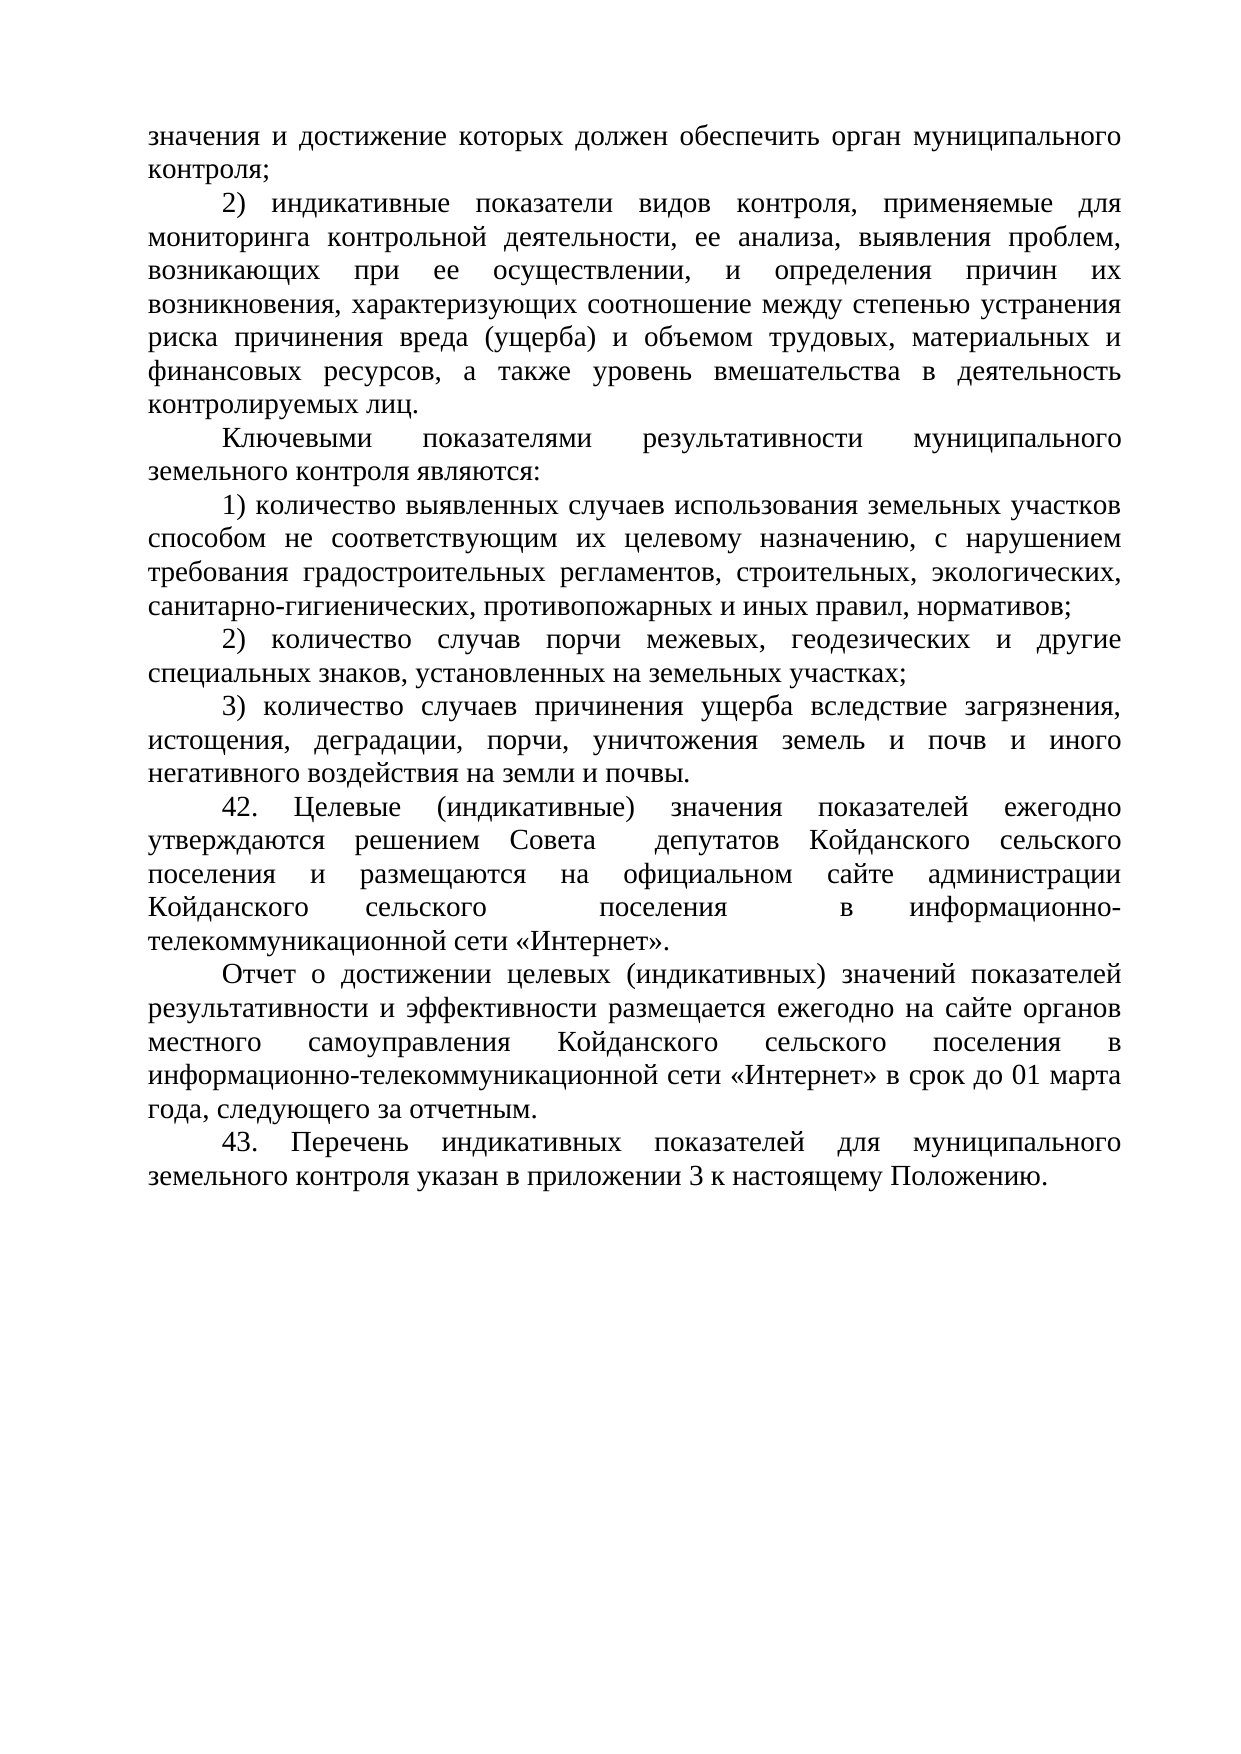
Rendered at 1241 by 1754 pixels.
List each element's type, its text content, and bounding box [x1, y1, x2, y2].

text 43. Перечень индикативных показателей для муниципального земельного контроля указан в приложении 3 к настоящему Положению. [148, 1124, 1122, 1191]
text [148, 118, 1122, 185]
text 1) количество выявленных случаев использования земельных участков способом не соответствующим их целевому назначению, с нарушением требования градостроительных регламентов, строительных, экологических, санитарно-гигиенических, противопожарных и иных правил, нормативов; [148, 487, 1122, 621]
text 2) индикативные показатели видов контроля, применяемые для мониторинга контрольной деятельности, ее анализа, выявления проблем, возникающих при ее осуществлении, и определения причин их возникновения, характеризующих соотношение между степенью устранения риска причинения вреда (ущерба) и объемом трудовых, материальных и финансовых ресурсов, а также уровень вмешательства в деятельность контролируемых лиц. [148, 185, 1122, 420]
text 42. Целевые (индикативные) значения показателей ежегодно утверждаются решением Совета депутатов Койданского сельского поселения и размещаются на официальном сайте администрации Койданского сельского поселения в информационно-телекоммуникационной сети «Интернет». [148, 789, 1122, 957]
text Отчет о достижении целевых (индикативных) значений показателей результативности и эффективности размещается ежегодно на сайте органов местного самоуправления Койданского сельского поселения в информационно-телекоммуникационной сети «Интернет» в срок до 01 марта года, следующего за отчетным. [148, 957, 1122, 1124]
text Ключевыми показателями результативности муниципального земельного контроля являются: [148, 420, 1122, 487]
text 3) количество случаев причинения ущерба вследствие загрязнения, истощения, деградации, порчи, уничтожения земель и почв и иного негативного воздействия на земли и почвы. [148, 688, 1122, 789]
text 2) количество случав порчи межевых, геодезических и другие специальных знаков, установленных на земельных участках; [148, 621, 1122, 688]
